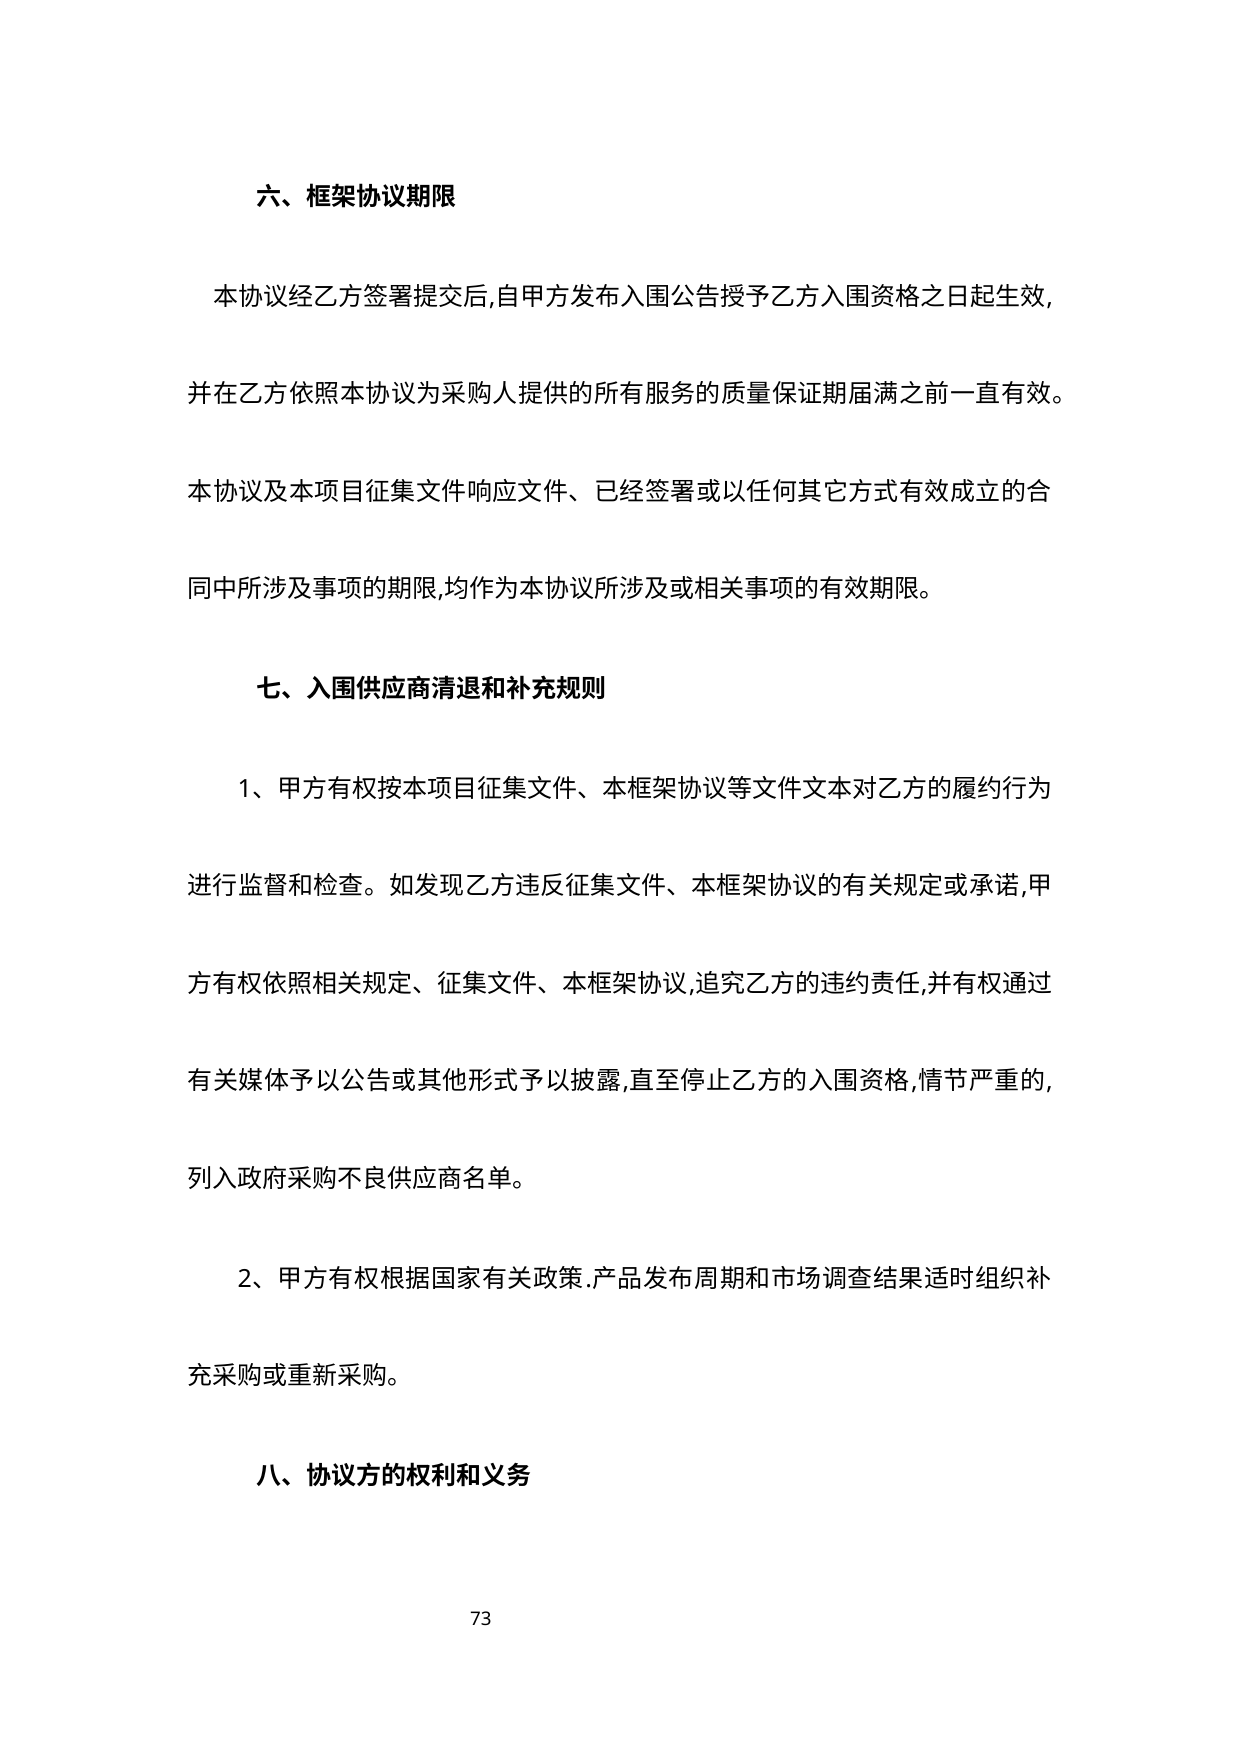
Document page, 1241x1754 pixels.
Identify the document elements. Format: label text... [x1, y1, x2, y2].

text 本协议经乙方签署提交后,自甲方发布入围公告授予乙方入围资格之日起生效,并在乙方依照本协议为采购人提供的所有服务的质量保证期届满之前一直有效。本协议及本项目征集文件响应文件、已经签署或以任何其它方式有效成立的合同中所涉及事项的期限,均作为本协议所涉及或相关事项的有效期限。 [187, 262, 1053, 619]
list 协议方的权利和义务 [231, 1441, 1053, 1506]
text 2、甲方有权根据国家有关政策.产品发布周期和市场调查结果适时组织补充采购或重新采购。 [187, 1244, 1053, 1406]
list 入围供应商清退和补充规则 [231, 654, 1053, 719]
list 框架协议期限 [231, 162, 1053, 227]
text 1、甲方有权按本项目征集文件、本框架协议等文件文本对乙方的履约行为进行监督和检查。如发现乙方违反征集文件、本框架协议的有关规定或承诺,甲方有权依照相关规定、征集文件、本框架协议,追究乙方的违约责任,并有权通过有关媒体予以公告或其他形式予以披露,直至停止乙方的入围资格,情节严重的,列入政府采购不良供应商名单。 [187, 754, 1053, 1209]
